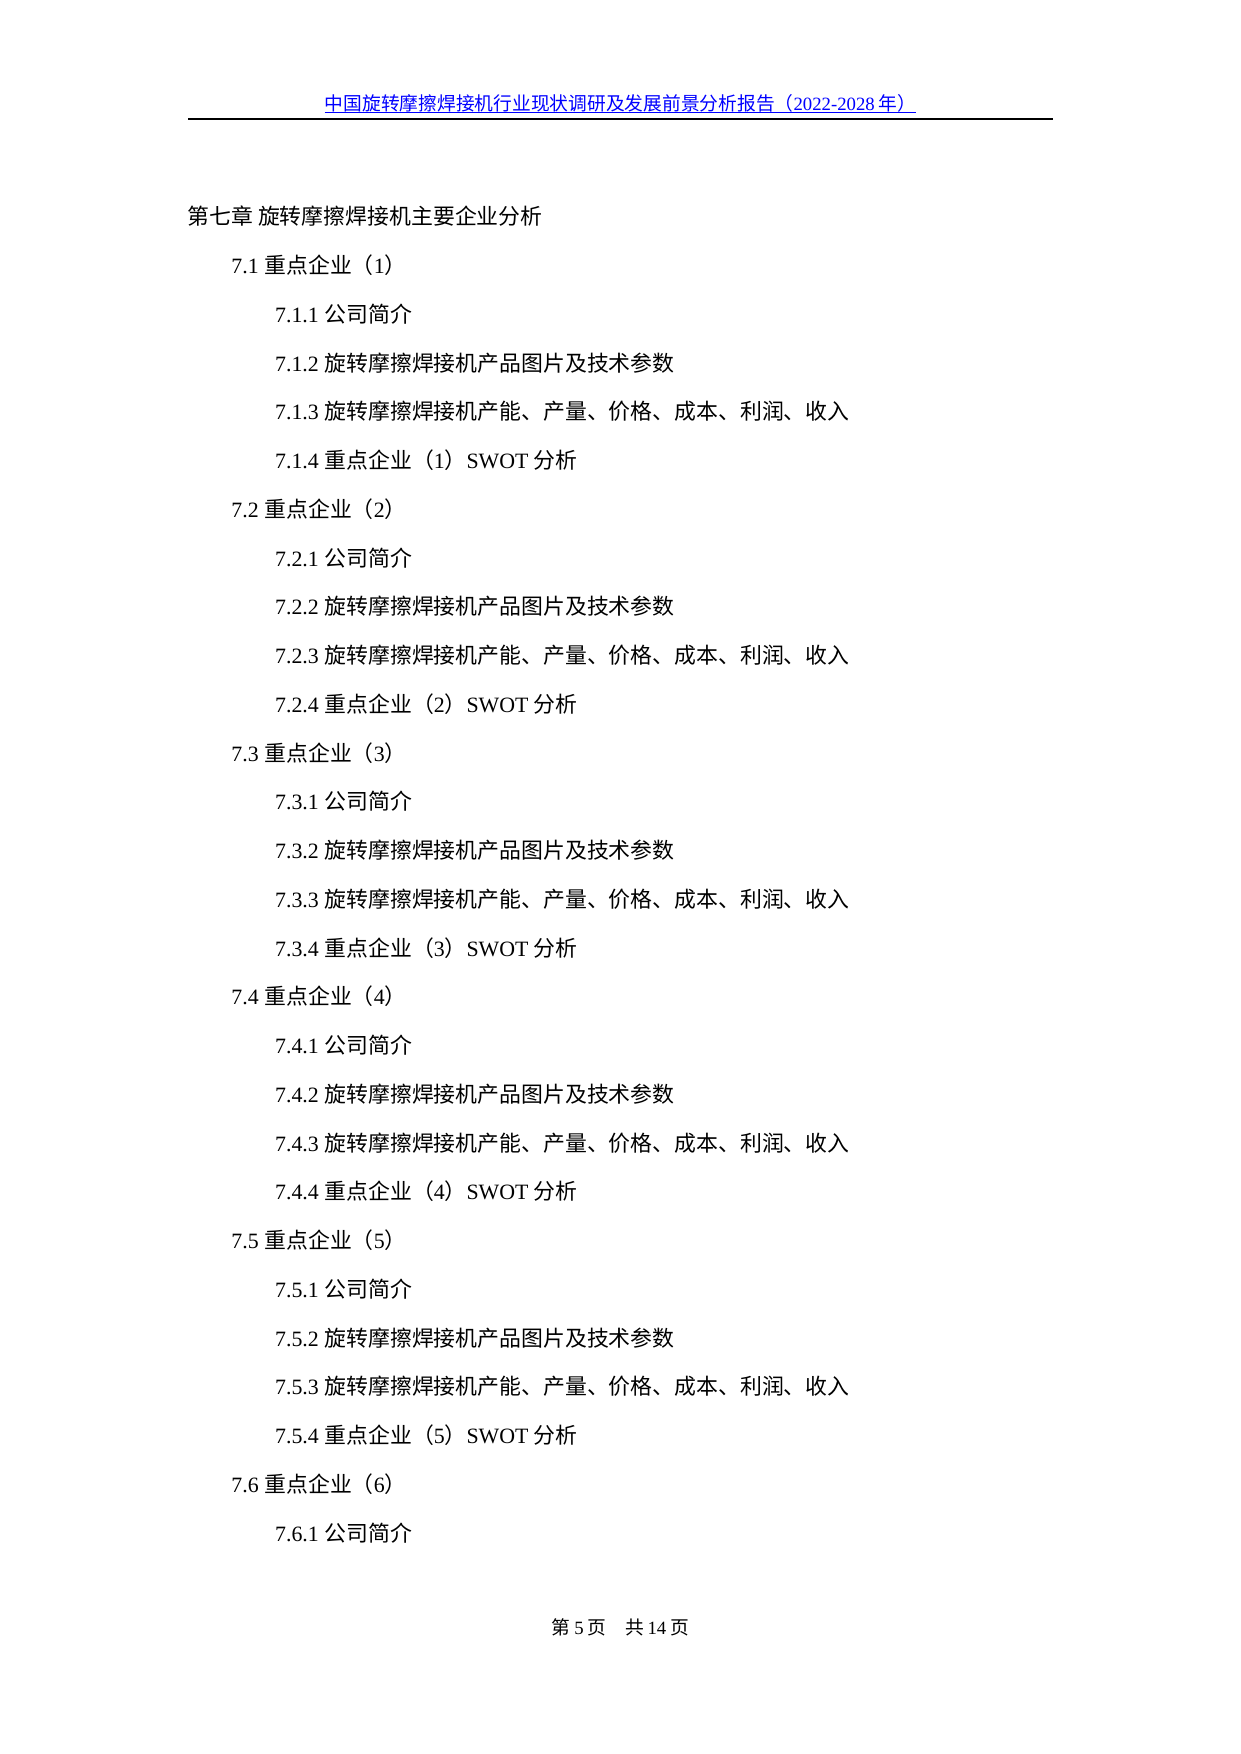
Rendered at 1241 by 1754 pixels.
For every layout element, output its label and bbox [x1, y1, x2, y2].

text [187, 150, 1053, 1548]
